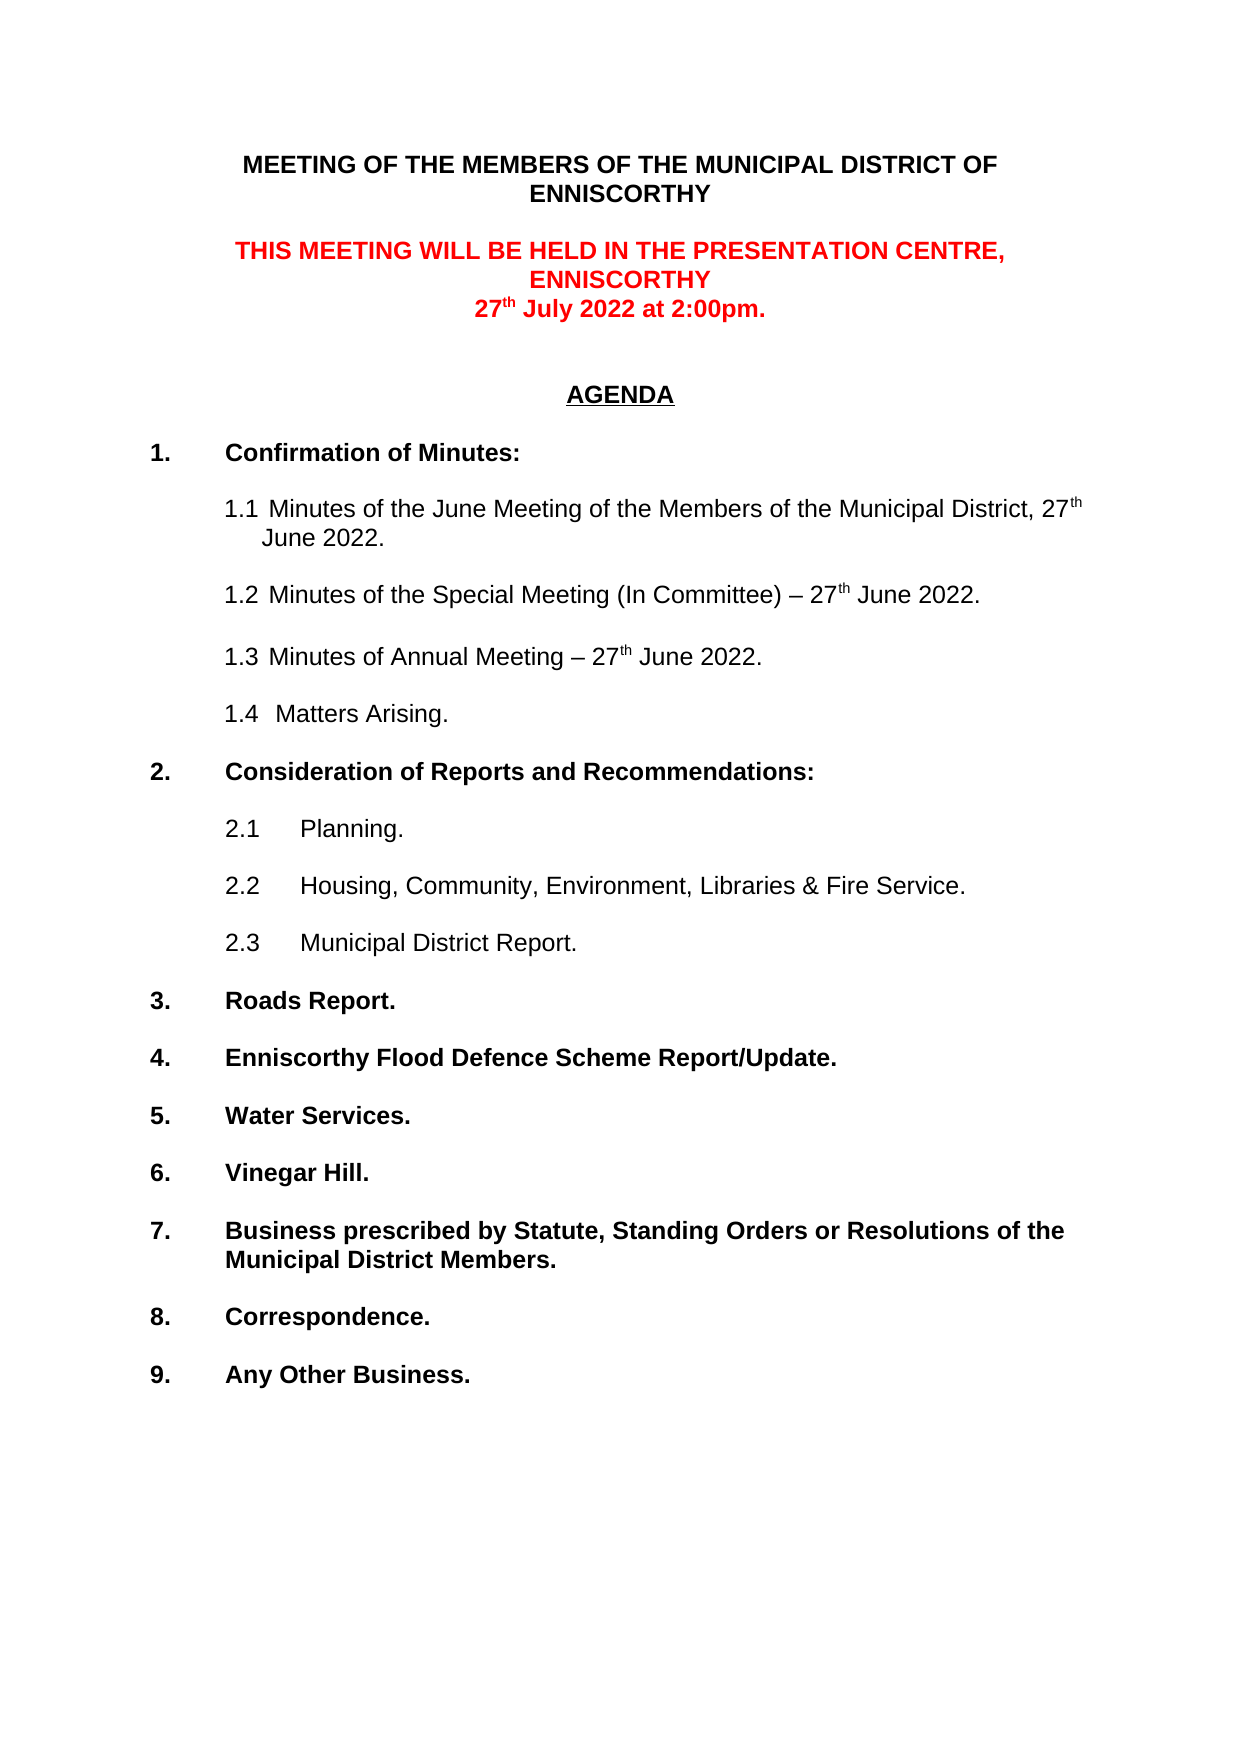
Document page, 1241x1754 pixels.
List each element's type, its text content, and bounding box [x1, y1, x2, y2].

text 2.1 Planning. [150, 814, 1090, 843]
text 4. Enniscorthy Flood Defence Scheme Report/Update. [150, 1043, 1090, 1072]
list Matters Arising. [224, 699, 1090, 728]
text AGENDA [150, 380, 1090, 409]
text 27th July 2022 at 2:00pm. [150, 294, 1090, 322]
text MEETING OF THE MEMBERS OF THE MUNICIPAL DISTRICT OF ENNISCORTHY [150, 150, 1090, 207]
text 2. Consideration of Reports and Recommendations: [150, 757, 1090, 785]
list Minutes of the June Meeting of the Members of the Municipal District, 27th June 2022. [224, 494, 1090, 552]
text 1. Confirmation of Minutes: [150, 437, 1090, 466]
text 2.3 Municipal District Report. [150, 928, 1090, 957]
text 9. Any Other Business. [150, 1359, 1090, 1388]
text 7. Business prescribed by Statute, Standing Orders or Resolutions of the Municipal District Members. [150, 1216, 1090, 1273]
text 6. Vinegar Hill. [150, 1158, 1090, 1187]
text 8. Correspondence. [150, 1302, 1090, 1331]
text 5. Water Services. [150, 1101, 1090, 1129]
text THIS MEETING WILL BE HELD IN THE PRESENTATION CENTRE, ENNISCORTHY [150, 236, 1090, 294]
list Minutes of Annual Meeting – 27th June 2022. [224, 642, 1090, 670]
list Minutes of the Special Meeting (In Committee) – 27th June 2022. [224, 580, 1090, 608]
text 3. Roads Report. [150, 986, 1090, 1014]
text 2.2 Housing, Community, Environment, Libraries & Fire Service. [150, 871, 1090, 899]
